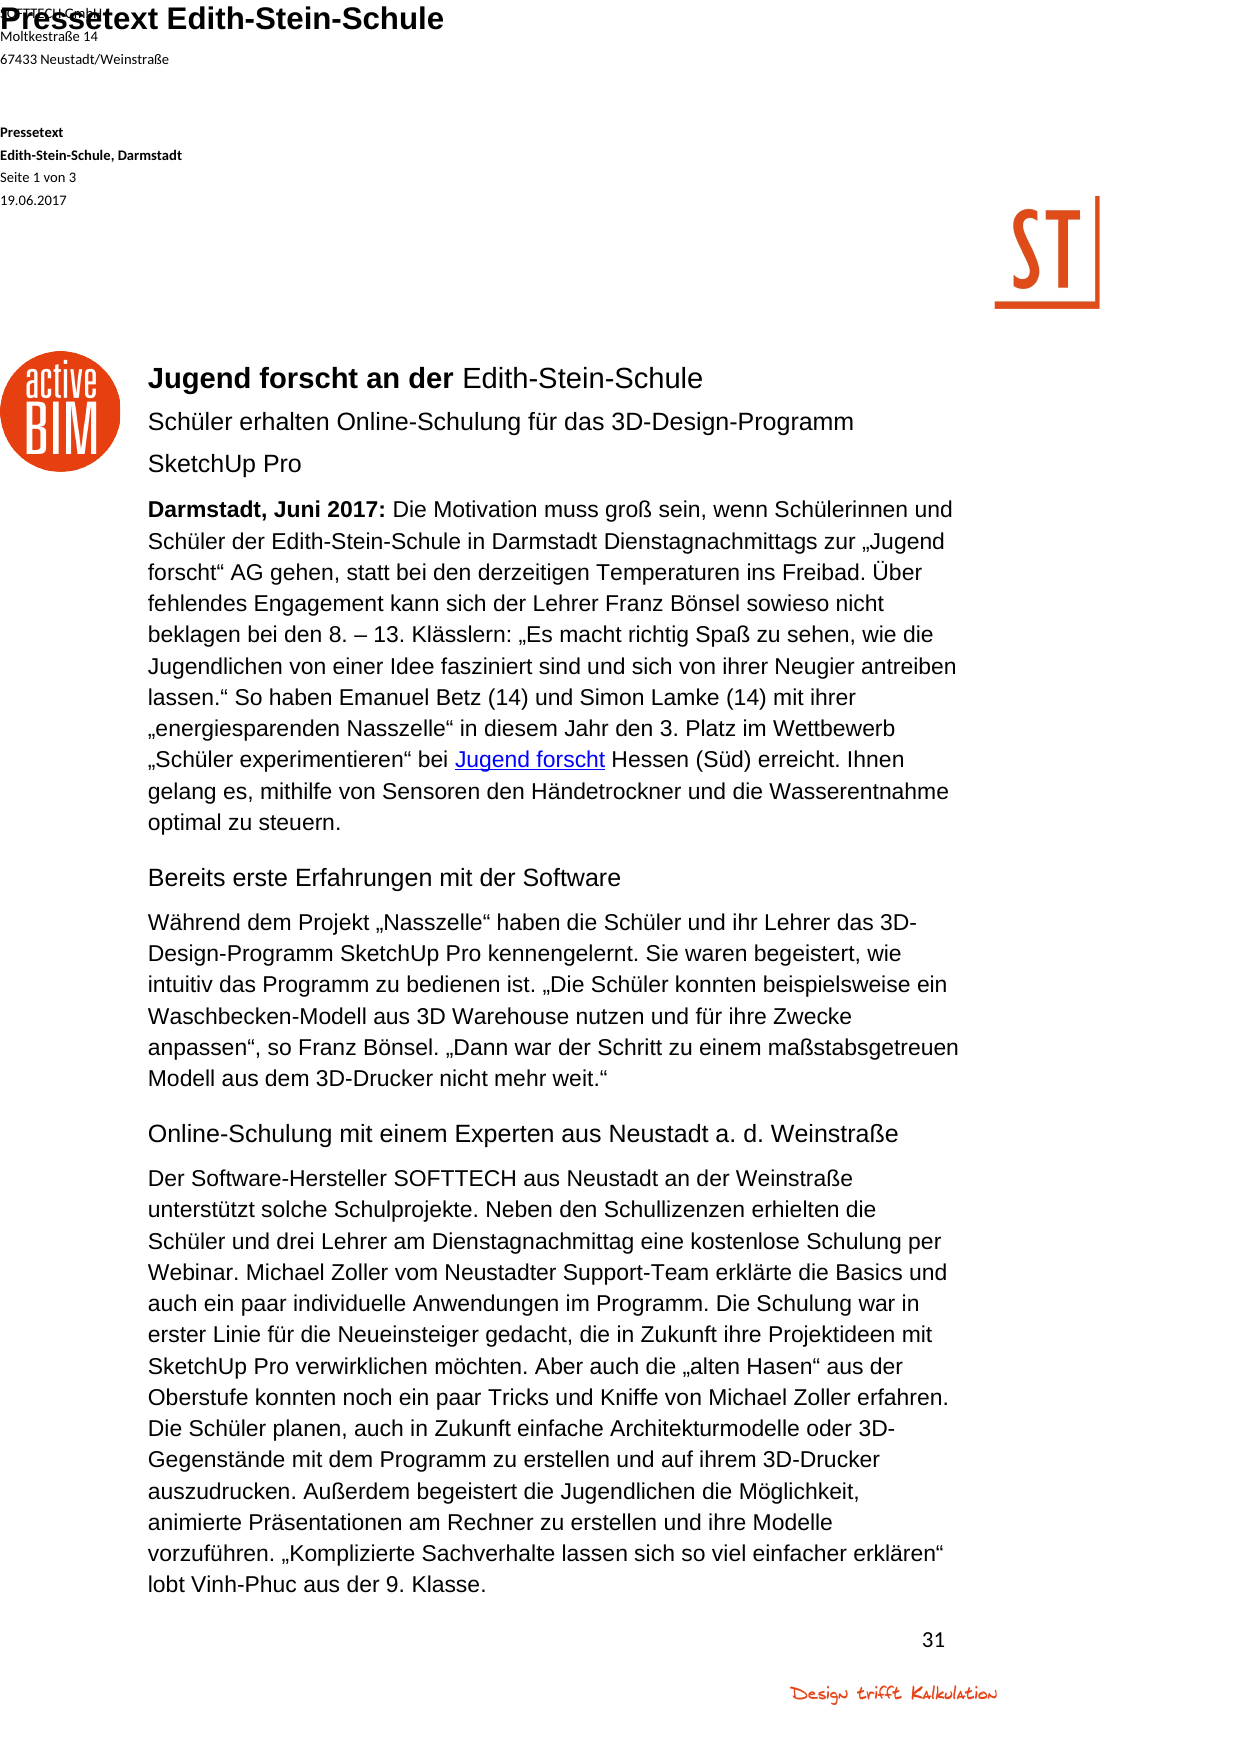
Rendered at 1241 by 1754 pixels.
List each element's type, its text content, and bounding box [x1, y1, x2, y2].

text Jugend forscht an der Edith-Stein-Schule Schüler erhalten Online-Schulung für das 3D-Design-Programm SketchUp Pro [148, 355, 960, 480]
text Darmstadt, Juni 2017: Die Motivation muss groß sein, wenn Schülerinnen und Schüler der Edith-Stein-Schule in Darmstadt Dienstagnachmittags zur „Jugend forscht“ AG gehen, statt bei den derzeitigen Temperaturen ins Freibad. Über fehlendes Engagement kann sich der Lehrer Franz Bönsel sowieso nicht beklagen bei den 8. – 13. Klässlern: „Es macht richtig Spaß zu sehen, wie die Jugendlichen von einer Idee fasziniert sind und sich von ihrer Neugier antreiben lassen.“ So haben Emanuel Betz (14) und Simon Lamke (14) mit ihrer „energiesparenden Nasszelle“ in diesem Jahr den 3. Platz im Wettbewerb „Schüler experimentieren“ bei Jugend forscht Hessen (Süd) erreicht. Ihnen gelang es, mithilfe von Sensoren den Händetrockner und die Wasserentnahme optimal zu steuern. [148, 493, 960, 837]
picture [994, 196, 1100, 309]
text Online-Schulung mit einem Experten aus Neustadt a. d. Weinstraße [148, 1118, 960, 1149]
text Der Software-Hersteller SOFTTECH aus Neustadt an der Weinstraße unterstützt solche Schulprojekte. Neben den Schullizenzen erhielten die Schüler und drei Lehrer am Dienstagnachmittag eine kostenlose Schulung per Webinar. Michael Zoller vom Neustadter Support-Team erklärte die Basics und auch ein paar individuelle Anwendungen im Programm. Die Schulung war in erster Linie für die Neueinsteiger gedacht, die in Zukunft ihre Projektideen mit SketchUp Pro verwirklichen möchten. Aber auch die „alten Hasen“ aus der Oberstufe konnten noch ein paar Tricks und Kniffe von Michael Zoller erfahren. Die Schüler planen, auch in Zukunft einfache Architekturmodelle oder 3D-Gegenstände mit dem Programm zu erstellen und auf ihrem 3D-Drucker auszudrucken. Außerdem begeistert die Jugendlichen die Möglichkeit, animierte Präsentationen am Rechner zu erstellen und ihre Modelle vorzuführen. „Komplizierte Sachverhalte lassen sich so viel einfacher erklären“ lobt Vinh-Phuc aus der 9. Klasse. [148, 1162, 960, 1599]
text Während dem Projekt „Nasszelle“ haben die Schüler und ihr Lehrer das 3D-Design-Programm SketchUp Pro kennengelernt. Sie waren begeistert, wie intuitiv das Programm zu bedienen ist. „Die Schüler konnten beispielsweise ein Waschbecken-Modell aus 3D Warehouse nutzen und für ihre Zwecke anpassen“, so Franz Bönsel. „Dann war der Schritt zu einem maßstabsgetreuen Modell aus dem 3D-Drucker nicht mehr weit.“ [148, 905, 960, 1093]
picture [790, 1685, 997, 1705]
picture [0, 351, 121, 472]
text Bereits erste Erfahrungen mit der Software [148, 862, 960, 893]
